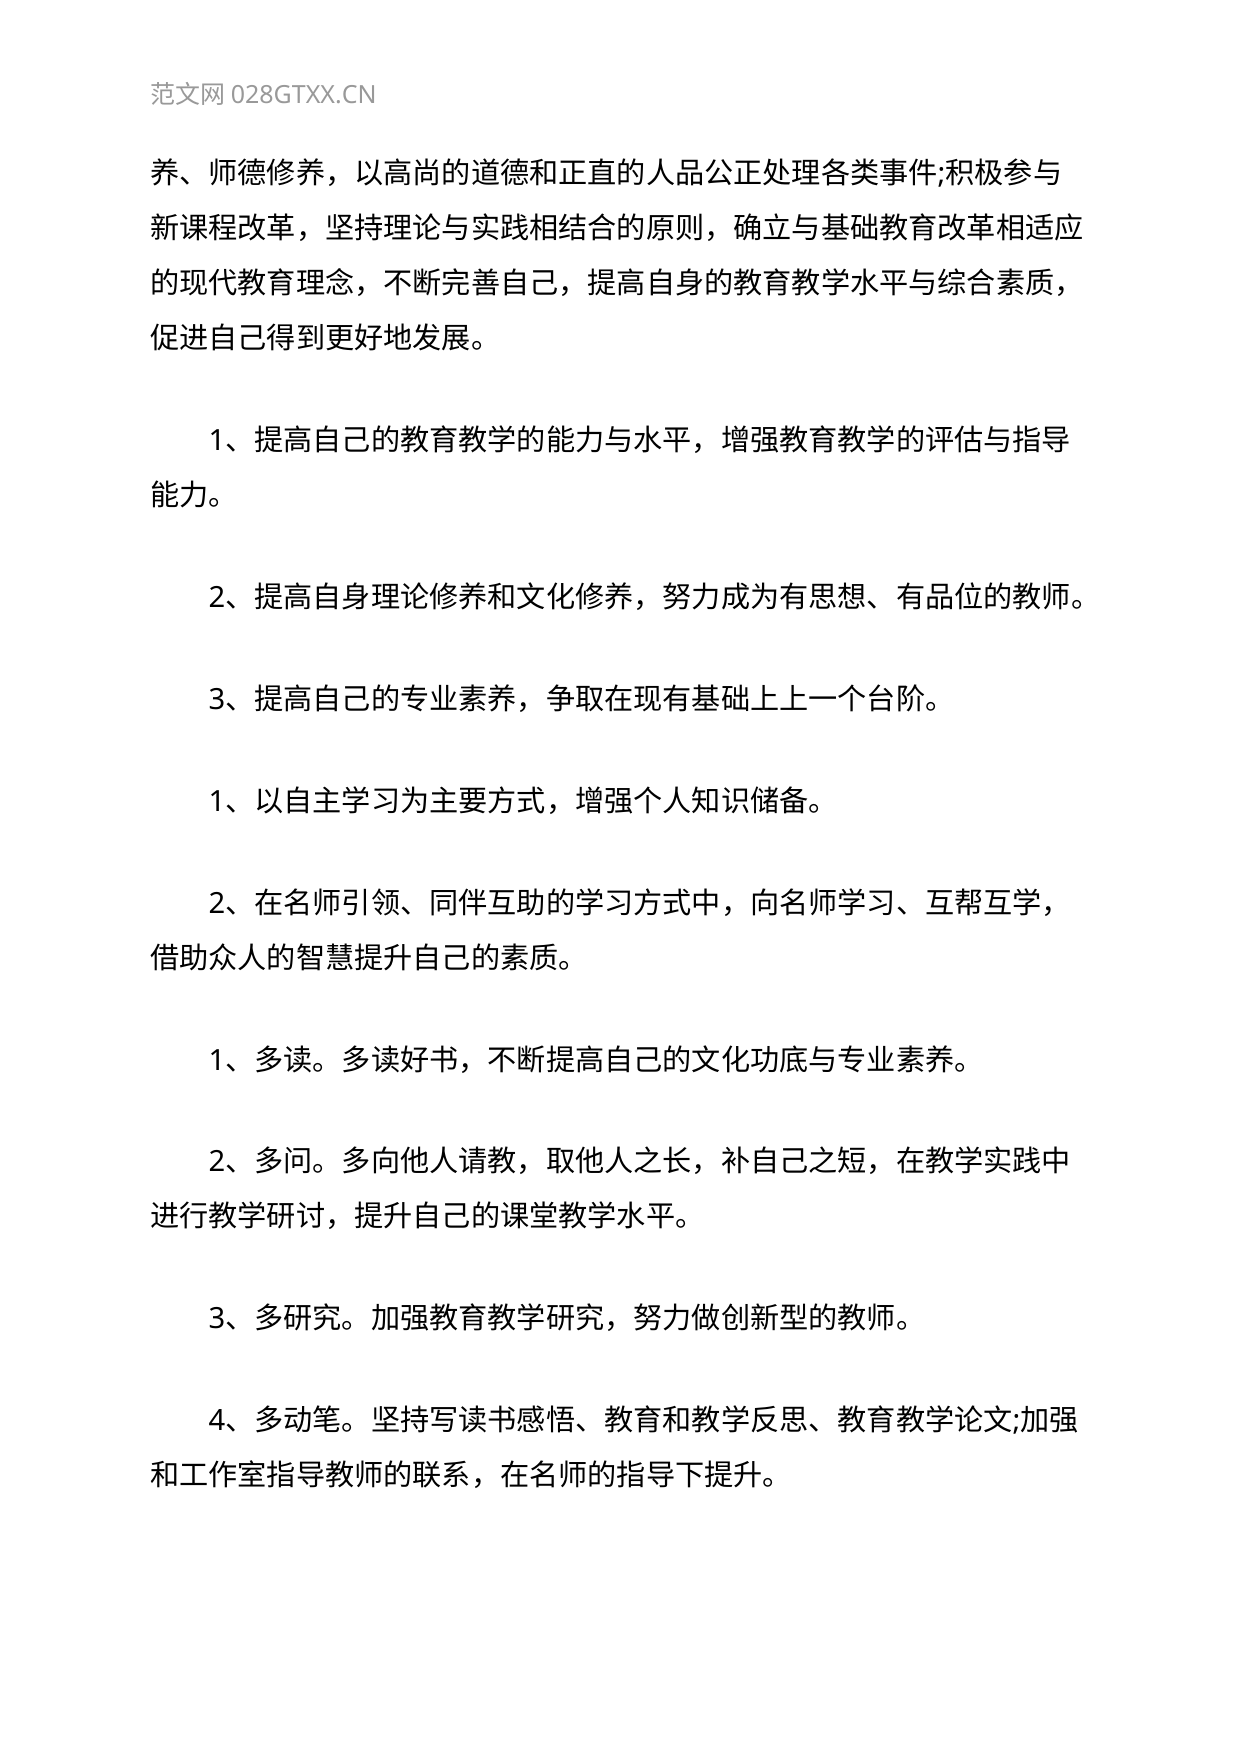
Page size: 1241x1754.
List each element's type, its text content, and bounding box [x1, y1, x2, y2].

text 1、提高自己的教育教学的能力与水平，增强教育教学的评估与指导能力。 [150, 417, 1090, 514]
text 4、多动笔。坚持写读书感悟、教育和教学反思、教育教学论文;加强和工作室指导教师的联系，在名师的指导下提升。 [150, 1397, 1090, 1494]
text 2、提高自身理论修养和文化修养，努力成为有思想、有品位的教师。 [150, 573, 1090, 616]
text 1、多读。多读好书，不断提高自己的文化功底与专业素养。 [150, 1036, 1090, 1078]
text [150, 150, 1090, 357]
text 2、多问。多向他人请教，取他人之长，补自己之短，在教学实践中进行教学研讨，提升自己的课堂教学水平。 [150, 1138, 1090, 1235]
text 3、多研究。加强教育教学研究，努力做创新型的教师。 [150, 1295, 1090, 1337]
text 3、提高自己的专业素养，争取在现有基础上上一个台阶。 [150, 675, 1090, 718]
text 2、在名师引领、同伴互助的学习方式中，向名师学习、互帮互学，借助众人的智慧提升自己的素质。 [150, 879, 1090, 977]
text 1、以自主学习为主要方式，增强个人知识储备。 [150, 777, 1090, 820]
